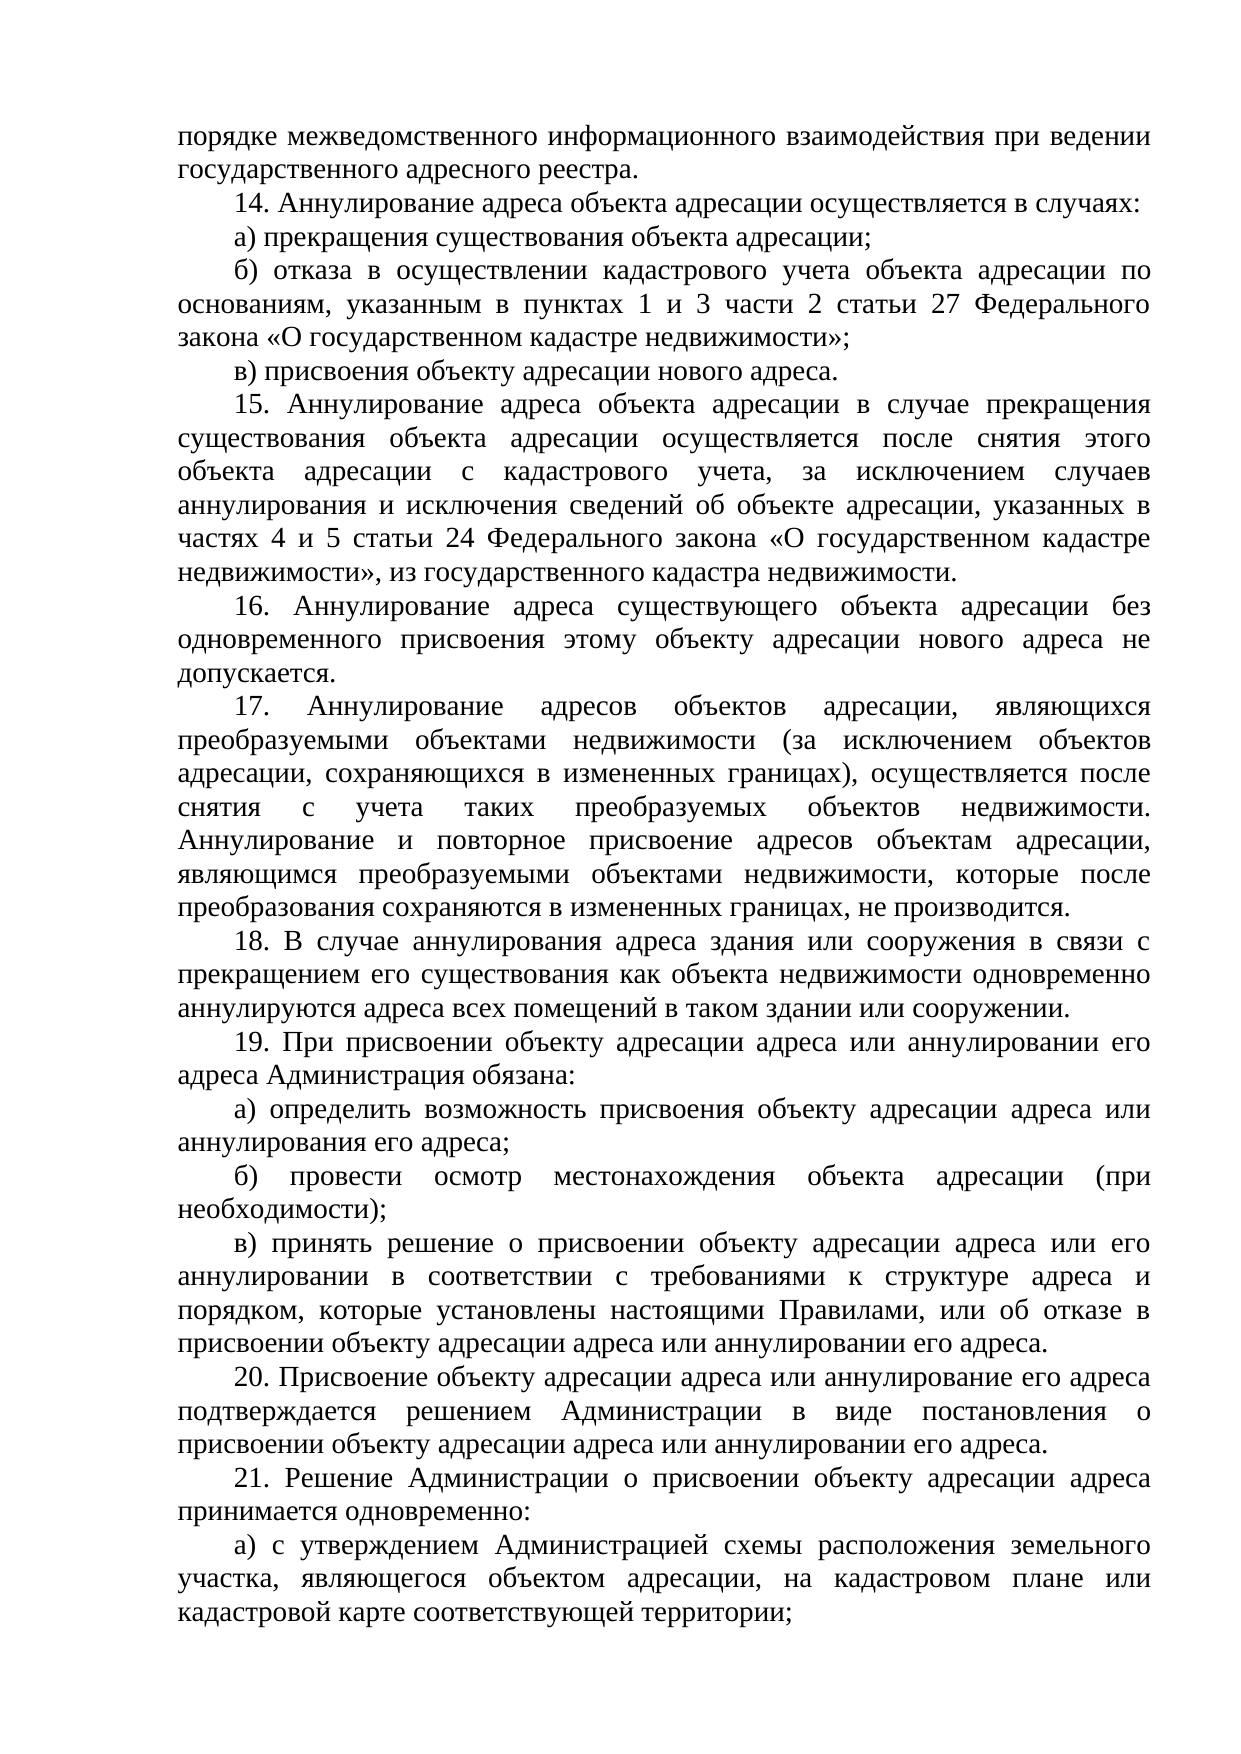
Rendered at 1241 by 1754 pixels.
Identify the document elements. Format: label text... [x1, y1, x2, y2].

text 20. Присвоение объекту адресации адреса или аннулирование его адреса подтверждается решением Администрации в виде постановления о присвоении объекту адресации адреса или аннулировании его адреса. [177, 1359, 1152, 1460]
text а) с утверждением Администрацией схемы расположения земельного участка, являющегося объектом адресации, на кадастровом плане или кадастровой карте соответствующей территории; [177, 1527, 1152, 1627]
text в) присвоения объекту адресации нового адреса. [177, 353, 1152, 386]
text в) принять решение о присвоении объекту адресации адреса или его аннулировании в соответствии с требованиями к структуре адреса и порядком, которые установлены настоящими Правилами, или об отказе в присвоении объекту адресации адреса или аннулировании его адреса. [177, 1225, 1152, 1359]
text а) определить возможность присвоения объекту адресации адреса или аннулирования его адреса; [177, 1091, 1152, 1158]
text а) прекращения существования объекта адресации; [177, 219, 1152, 252]
text 16. Аннулирование адреса существующего объекта адресации без одновременного присвоения этому объекту адресации нового адреса не допускается. [177, 588, 1152, 688]
text б) провести осмотр местонахождения объекта адресации (при необходимости); [177, 1158, 1152, 1225]
text 15. Аннулирование адреса объекта адресации в случае прекращения существования объекта адресации осуществляется после снятия этого объекта адресации с кадастрового учета, за исключением случаев аннулирования и исключения сведений об объекте адресации, указанных в частях 4 и 5 статьи 24 Федерального закона «О государственном кадастре недвижимости», из государственного кадастра недвижимости. [177, 386, 1152, 588]
text 18. В случае аннулирования адреса здания или сооружения в связи с прекращением его существования как объекта недвижимости одновременно аннулируются адреса всех помещений в таком здании или сооружении. [177, 923, 1152, 1024]
text 14. Аннулирование адреса объекта адресации осуществляется в случаях: [177, 185, 1152, 219]
text 17. Аннулирование адресов объектов адресации, являющихся преобразуемыми объектами недвижимости (за исключением объектов адресации, сохраняющихся в измененных границах), осуществляется после снятия с учета таких преобразуемых объектов недвижимости. Аннулирование и повторное присвоение адресов объектам адресации, являющимся преобразуемыми объектами недвижимости, которые после преобразования сохраняются в измененных границах, не производится. [177, 688, 1152, 923]
text 19. При присвоении объекту адресации адреса или аннулировании его адреса Администрация обязана: [177, 1024, 1152, 1091]
text 21. Решение Администрации о присвоении объекту адресации адреса принимается одновременно: [177, 1460, 1152, 1527]
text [177, 118, 1152, 185]
text б) отказа в осуществлении кадастрового учета объекта адресации по основаниям, указанным в пунктах 1 и 3 части 2 статьи 27 Федерального закона «О государственном кадастре недвижимости»; [177, 252, 1152, 353]
